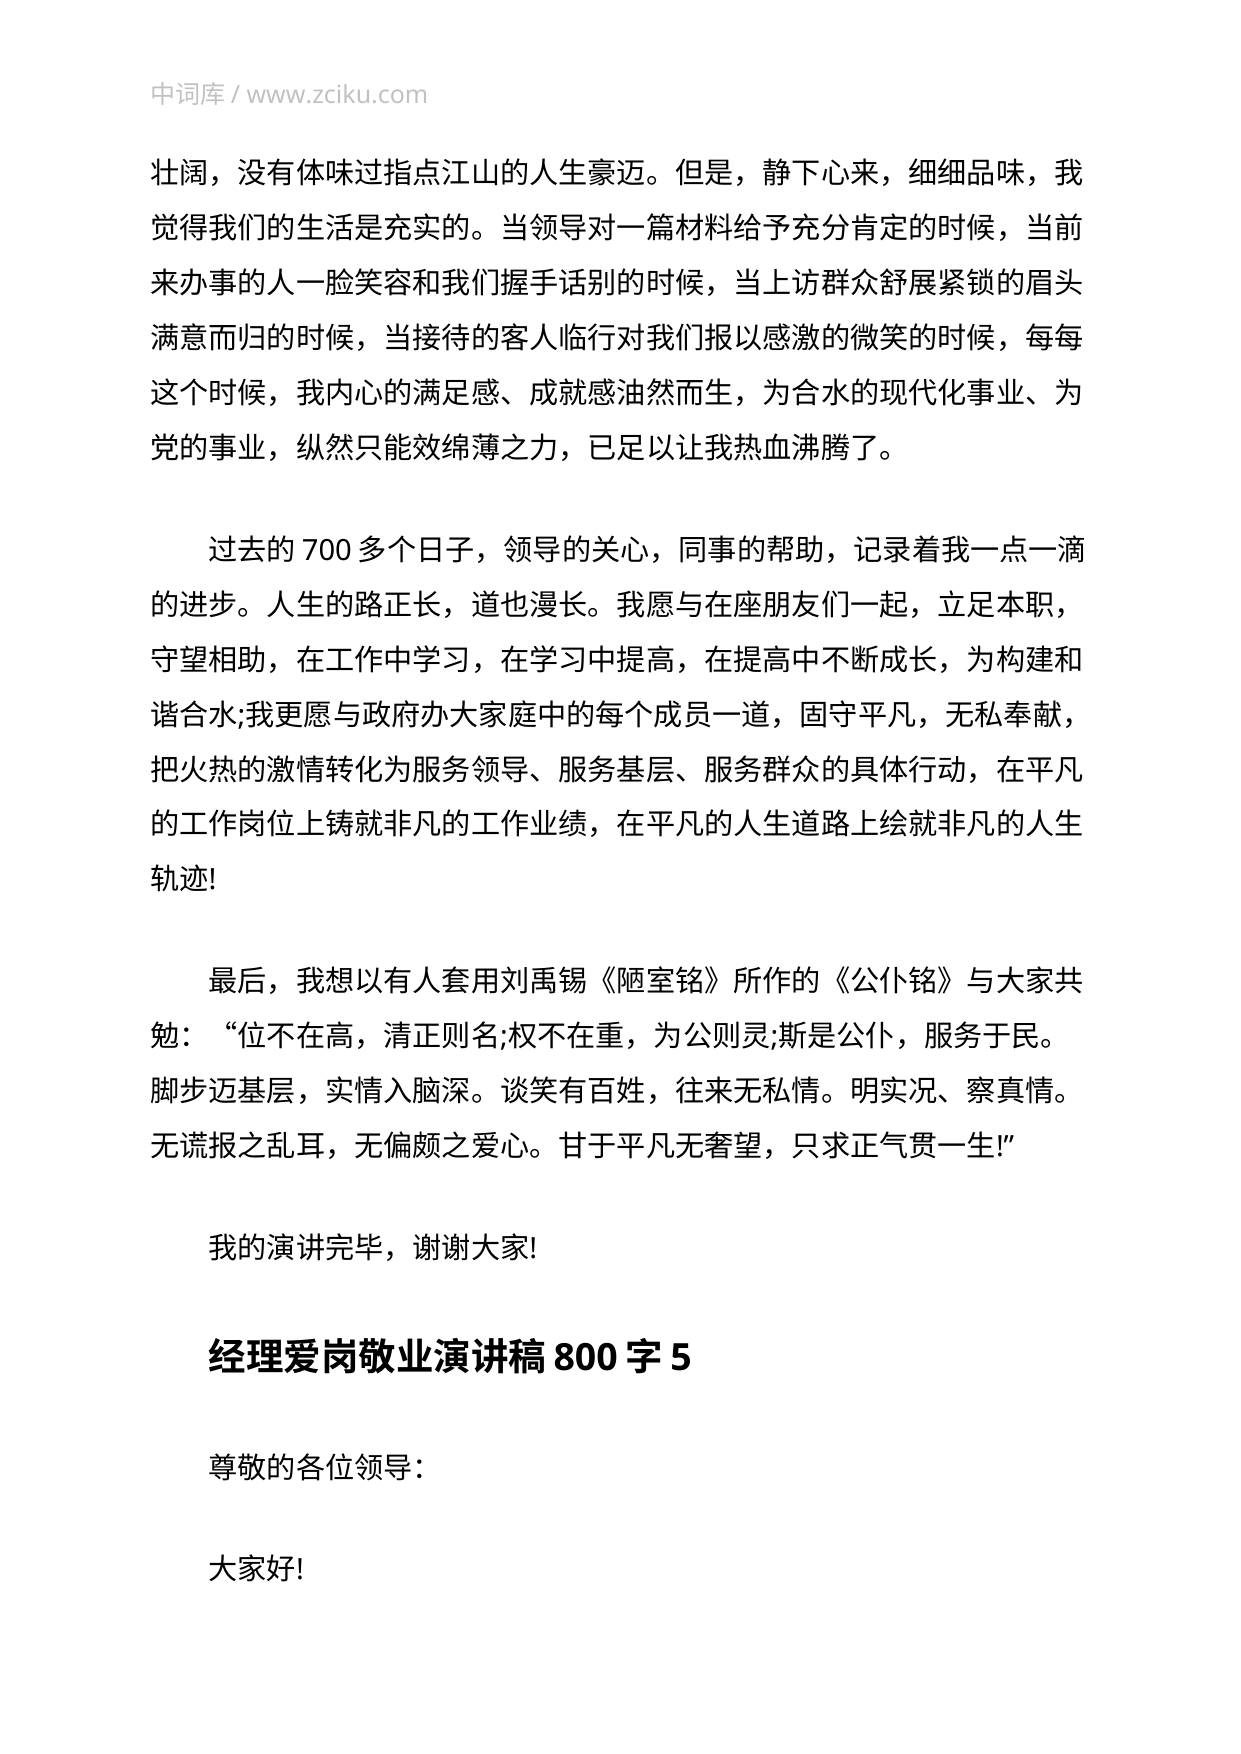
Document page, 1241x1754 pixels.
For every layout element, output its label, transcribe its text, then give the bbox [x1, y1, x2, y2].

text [150, 150, 1090, 467]
text 经理爱岗敬业演讲稿800字5 [150, 1327, 1090, 1381]
text 我的演讲完毕，谢谢大家! [150, 1224, 1090, 1267]
text 最后，我想以有人套用刘禹锡《陋室铭》所作的《公仆铭》与大家共勉：“位不在高，清正则名;权不在重，为公则灵;斯是公仆，服务于民。脚步迈基层，实情入脑深。谈笑有百姓，往来无私情。明实况、察真情。无谎报之乱耳，无偏颇之爱心。甘于平凡无奢望，只求正气贯一生!” [150, 958, 1090, 1165]
text 大家好! [150, 1546, 1090, 1588]
text 尊敬的各位领导： [150, 1444, 1090, 1486]
text 过去的700多个日子，领导的关心，同事的帮助，记录着我一点一滴的进步。人生的路正长，道也漫长。我愿与在座朋友们一起，立足本职，守望相助，在工作中学习，在学习中提高，在提高中不断成长，为构建和谐合水;我更愿与政府办大家庭中的每个成员一道，固守平凡，无私奉献，把火热的激情转化为服务领导、服务基层、服务群众的具体行动，在平凡的工作岗位上铸就非凡的工作业绩，在平凡的人生道路上绘就非凡的人生轨迹! [150, 526, 1090, 898]
